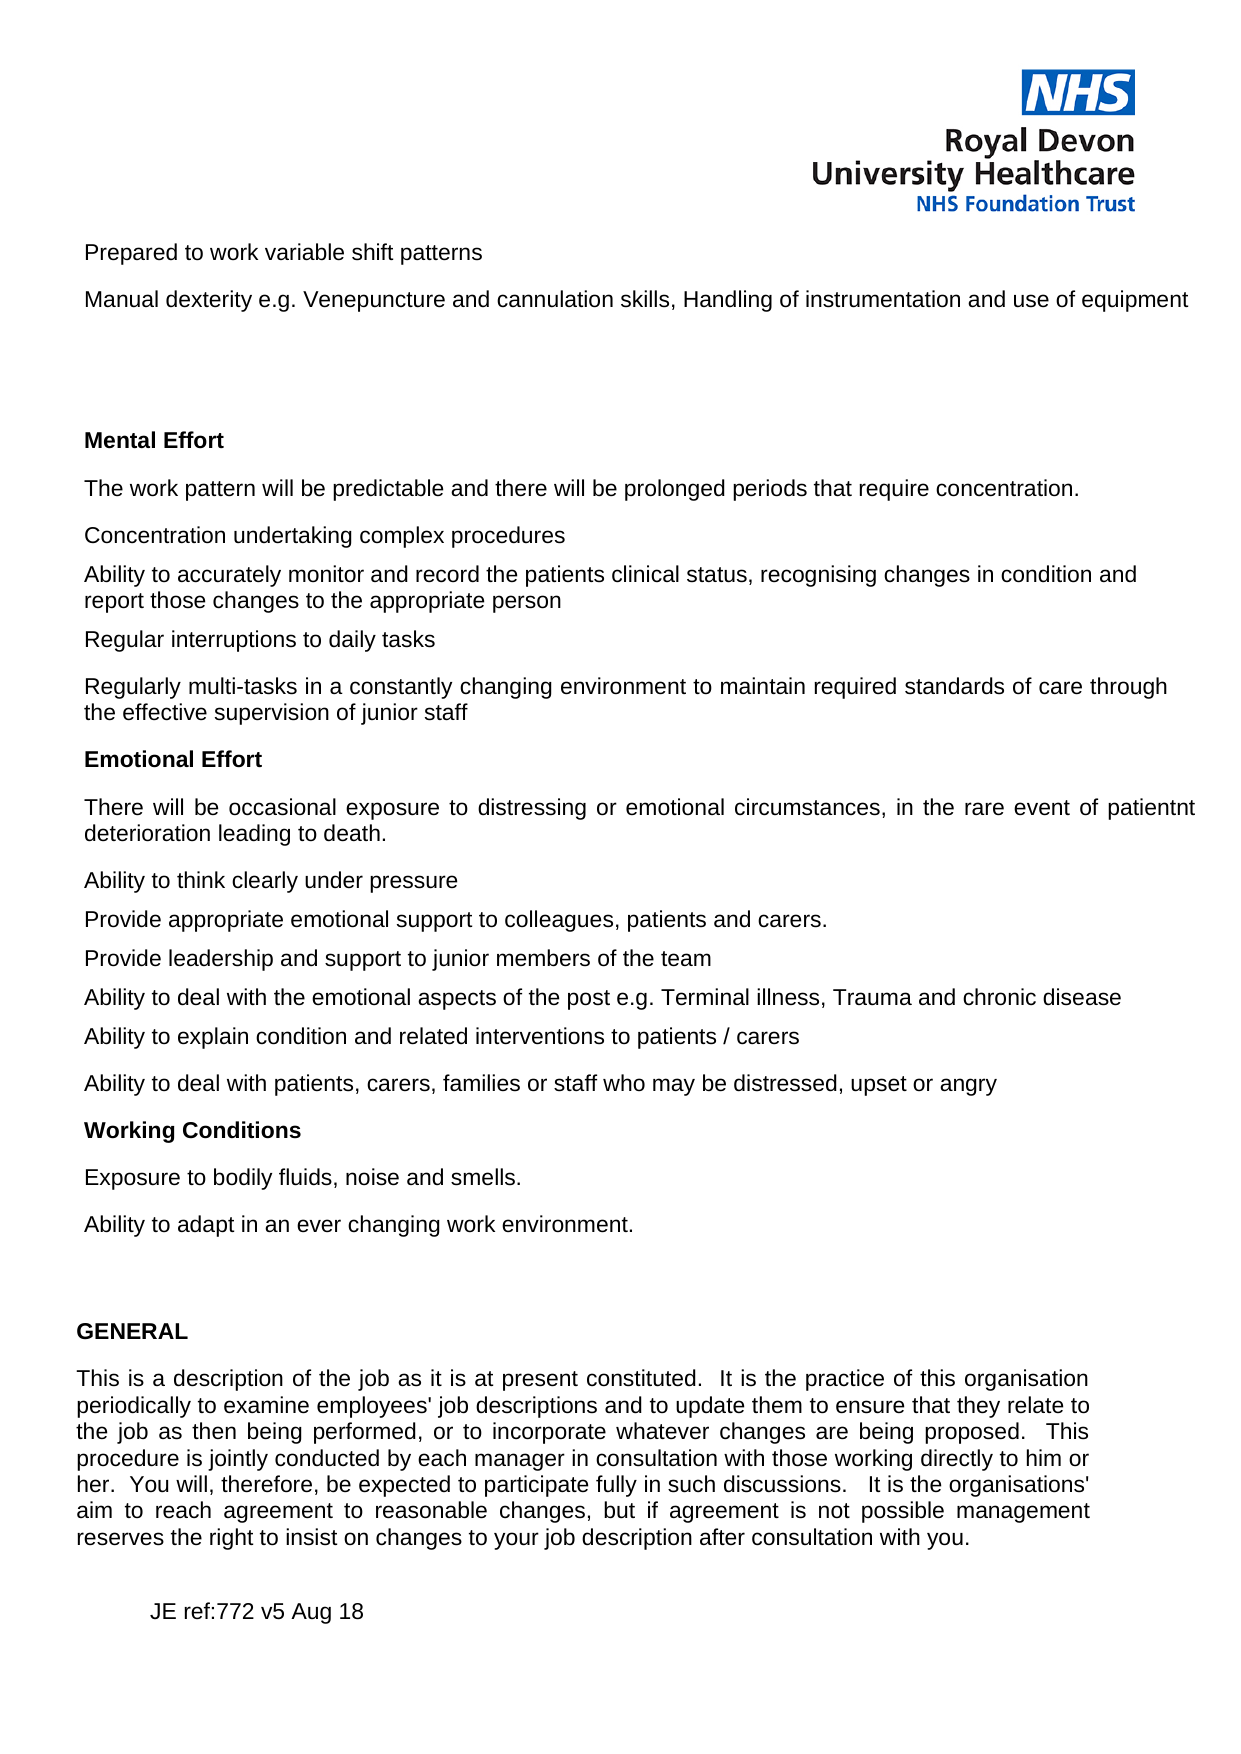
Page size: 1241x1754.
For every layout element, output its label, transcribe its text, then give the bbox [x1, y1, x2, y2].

picture [798, 63, 1141, 218]
text This is a description of the job as it is at present constituted. It is the practice of this organisation periodically to examine employees' job descriptions and to update them to ensure that they relate to the job as then being performed, or to incorporate whatever changes are being proposed. This procedure is jointly conducted by each manager in consultation with those working directly to him or her. You will, therefore, be expected to participate fully in such discussions. It is the organisations' aim to reach agreement to reasonable changes, but if agreement is not possible management reserves the right to insist on changes to your job description after consultation with you. [76, 1365, 1090, 1550]
text GENERAL [76, 1318, 1090, 1344]
